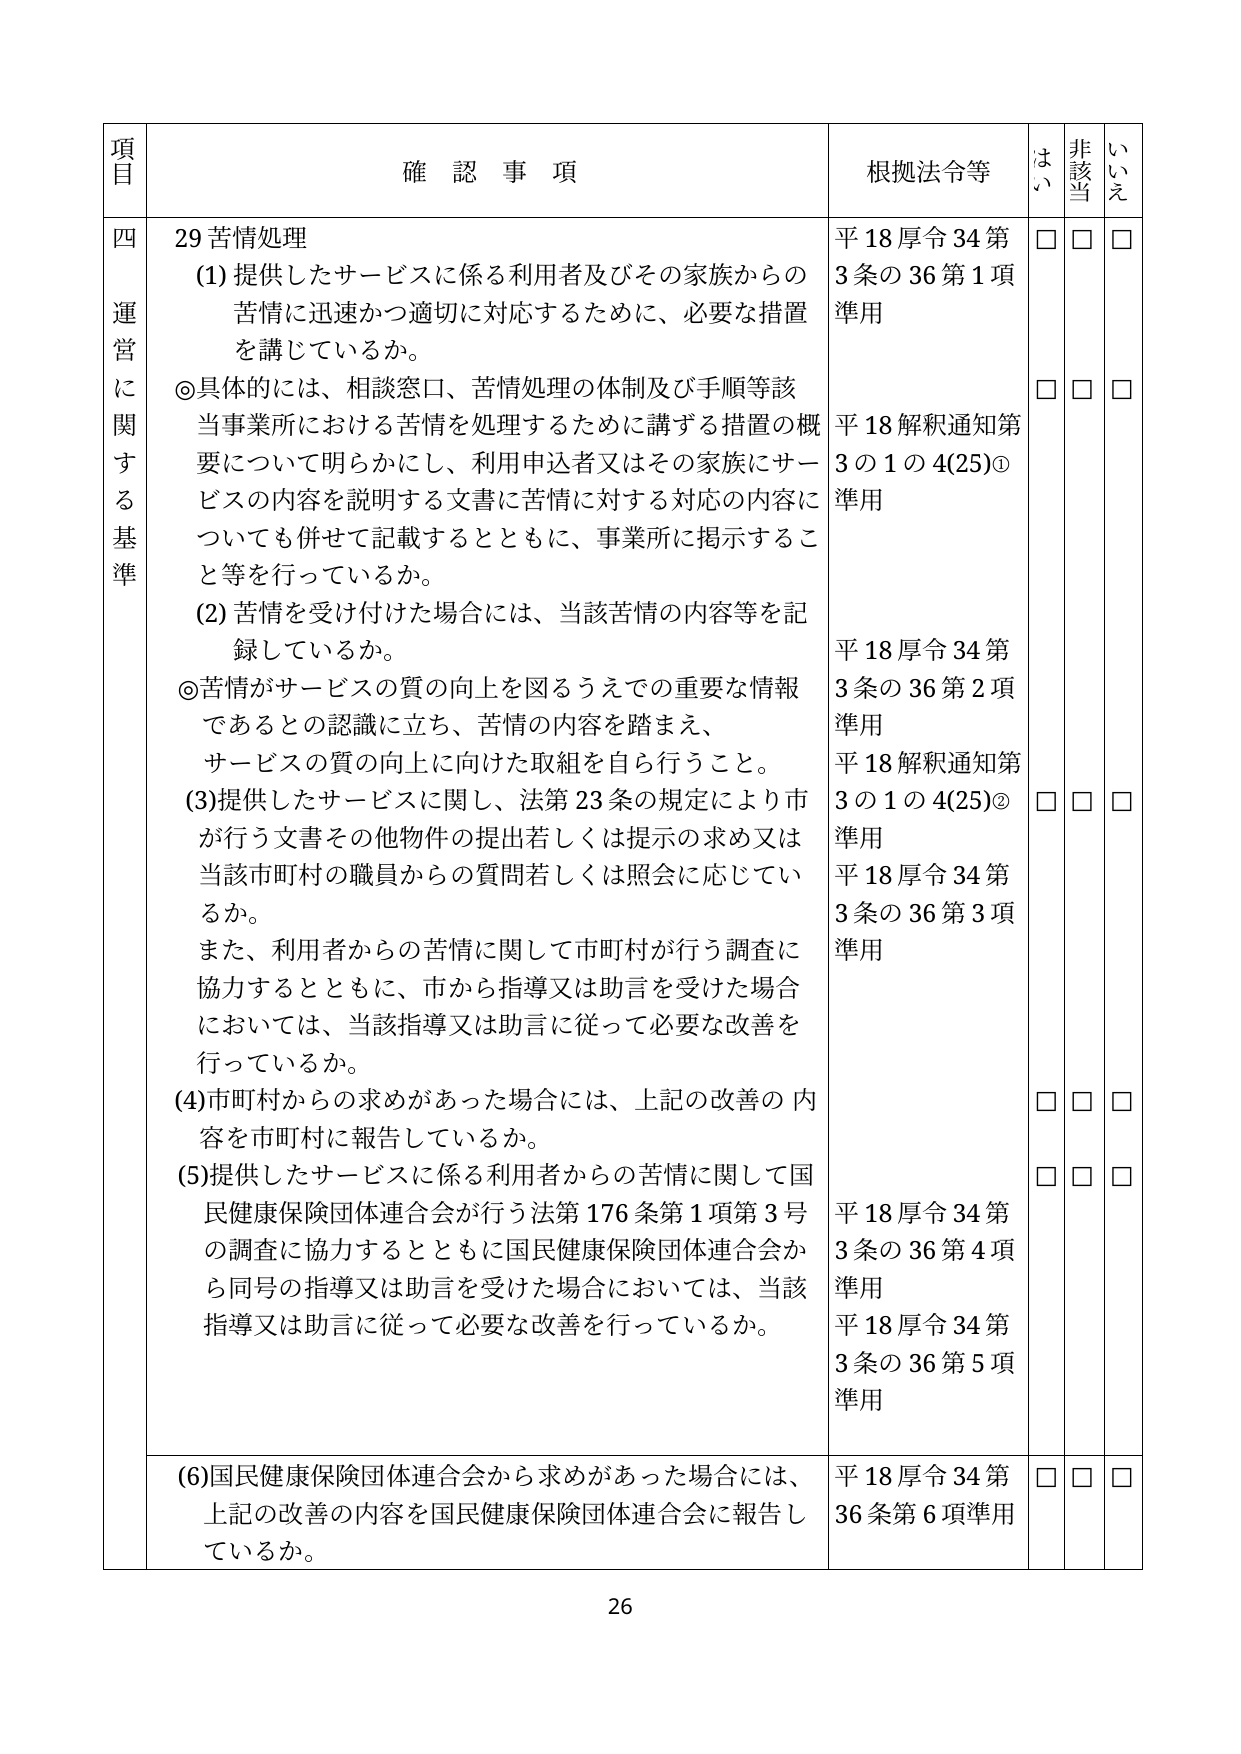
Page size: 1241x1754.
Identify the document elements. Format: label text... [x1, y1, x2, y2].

table_cell □ [1029, 1456, 1064, 1569]
table_cell (6)国民健康保険団体連合会から求めがあった場合には、上記の改善の内容を国民健康保険団体連合会に報告しているか。 [147, 1456, 828, 1569]
table_header 根拠法令等 [829, 124, 1028, 217]
table_header いいえ [1105, 124, 1142, 217]
table_header 項目 [104, 124, 146, 217]
table_cell 平18厚令34第36条第6項準用 [829, 1456, 1028, 1569]
table_cell □ [1065, 1456, 1104, 1569]
table_cell □ □ □ □ □ [1029, 218, 1064, 1455]
table_header はい [1029, 124, 1064, 217]
table_header 確 認 事 項 [147, 124, 828, 217]
table_header 非該当 [1065, 124, 1104, 217]
table_cell □ □ □ □ □ [1065, 218, 1104, 1455]
table_cell □ □ □ □ □ [1105, 218, 1142, 1455]
table_cell 29苦情処理 提供したサービスに係る利用者及びその家族からの苦情に迅速かつ適切に対応するために、必要な措置を講じているか。 ◎具体的には、相談窓口、苦情処理の体制及び手順等該 当事業所における苦情を処理するために講ずる措置の概要について明らかにし、利用申込者又はその家族にサービスの内容を説明する文書に苦情に対する対応の内容についても併せて記載するとともに、事業所に掲示すること等を行っているか。 苦情を受け付けた場合には、当該苦情の内容等を記録しているか。 ◎苦情がサービスの質の向上を図るうえでの重要な情報であるとの認識に立ち、苦情の内容を踏まえ、 サービスの質の向上に向けた取組を自ら行うこと。 (3)提供したサービスに関し、法第23条の規定により市が行う文書その他物件の提出若しくは提示の求め又は当該市町村の職員からの質問若しくは照会に応じているか。 また、利用者からの苦情に関して市町村が行う調査に協力するとともに、市から指導又は助言を受けた場合においては、当該指導又は助言に従って必要な改善を行っているか。 (4)市町村からの求めがあった場合には、上記の改善の 内容を市町村に報告しているか。 (5)提供したサービスに係る利用者からの苦情に関して国民健康保険団体連合会が行う法第176条第1項第3号の調査に協力するとともに国民健康保険団体連合会から同号の指導又は助言を受けた場合においては、当該指導又は助言に従って必要な改善を行っているか。 [147, 218, 828, 1455]
table_cell 平18厚令34第3条の36第1項準用 平18解釈通知第3の1の4(25)①準用 平18厚令34第3条の36第2項準用 平18解釈通知第3の1の4(25)② 準用 平18厚令34第3条の36第3項準用 平18厚令34第3条の36第4項準用 平18厚令34第3条の36第5項準用 [829, 218, 1028, 1455]
table_cell □ [1105, 1456, 1142, 1569]
